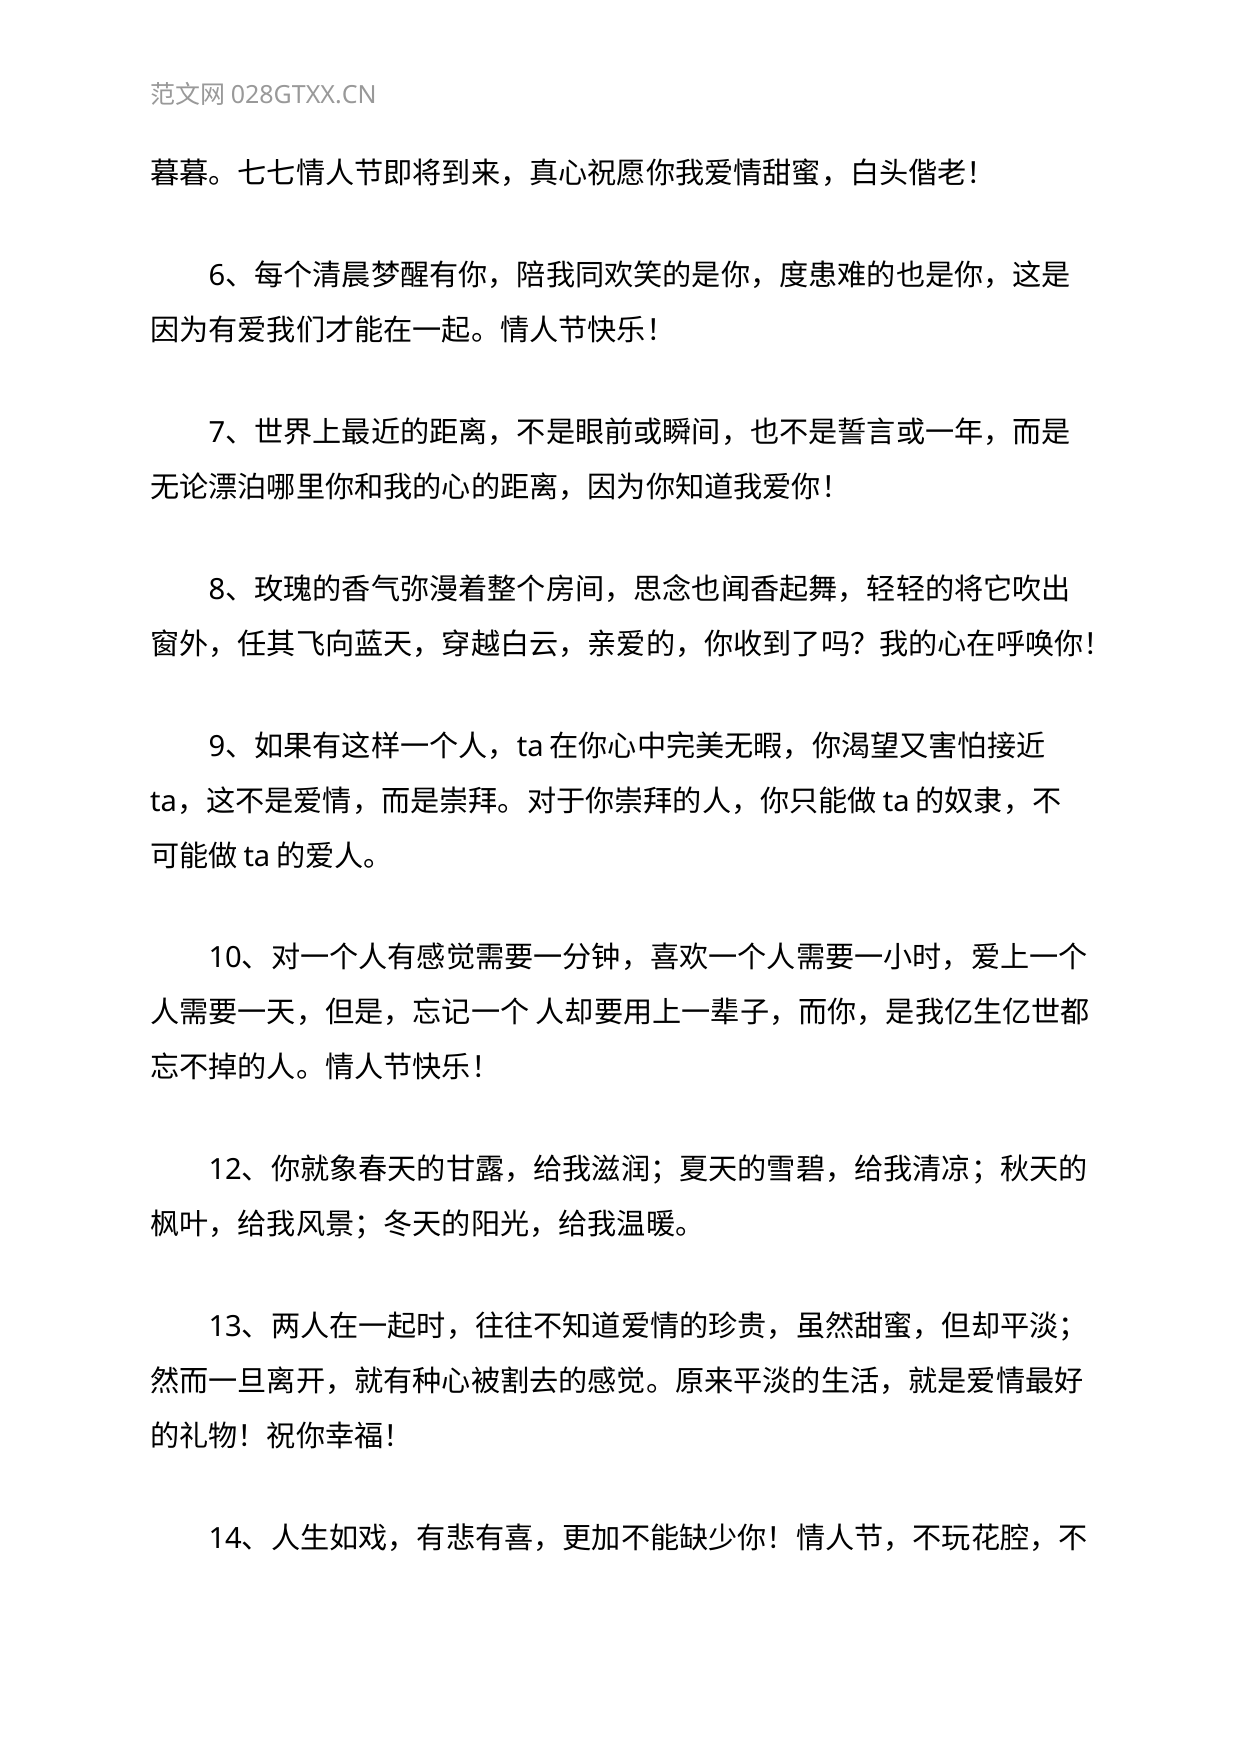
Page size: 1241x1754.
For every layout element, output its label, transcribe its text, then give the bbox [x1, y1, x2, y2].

text 6、每个清晨梦醒有你，陪我同欢笑的是你，度患难的也是你，这是因为有爱我们才能在一起。情人节快乐！ [150, 252, 1090, 349]
text 8、玫瑰的香气弥漫着整个房间，思念也闻香起舞，轻轻的将它吹出窗外，任其飞向蓝天，穿越白云，亲爱的，你收到了吗？我的心在呼唤你！ [150, 565, 1090, 663]
text 12、你就象春天的甘露，给我滋润；夏天的雪碧，给我清凉；秋天的枫叶，给我风景；冬天的阳光，给我温暖。 [150, 1146, 1090, 1243]
text 13、两人在一起时，往往不知道爱情的珍贵，虽然甜蜜，但却平淡；然而一旦离开，就有种心被割去的感觉。原来平淡的生活，就是爱情最好的礼物！祝你幸福！ [150, 1302, 1090, 1455]
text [150, 1514, 1090, 1557]
text 10、对一个人有感觉需要一分钟，喜欢一个人需要一小时，爱上一个人需要一天，但是，忘记一个 人却要用上一辈子，而你，是我亿生亿世都忘不掉的人。情人节快乐！ [150, 934, 1090, 1086]
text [150, 150, 1090, 192]
text 9、如果有这样一个人，ta在你心中完美无暇，你渴望又害怕接近ta，这不是爱情，而是崇拜。对于你崇拜的人，你只能做ta的奴隶，不可能做ta的爱人。 [150, 722, 1090, 874]
text 7、世界上最近的距离，不是眼前或瞬间，也不是誓言或一年，而是无论漂泊哪里你和我的心的距离，因为你知道我爱你！ [150, 408, 1090, 506]
